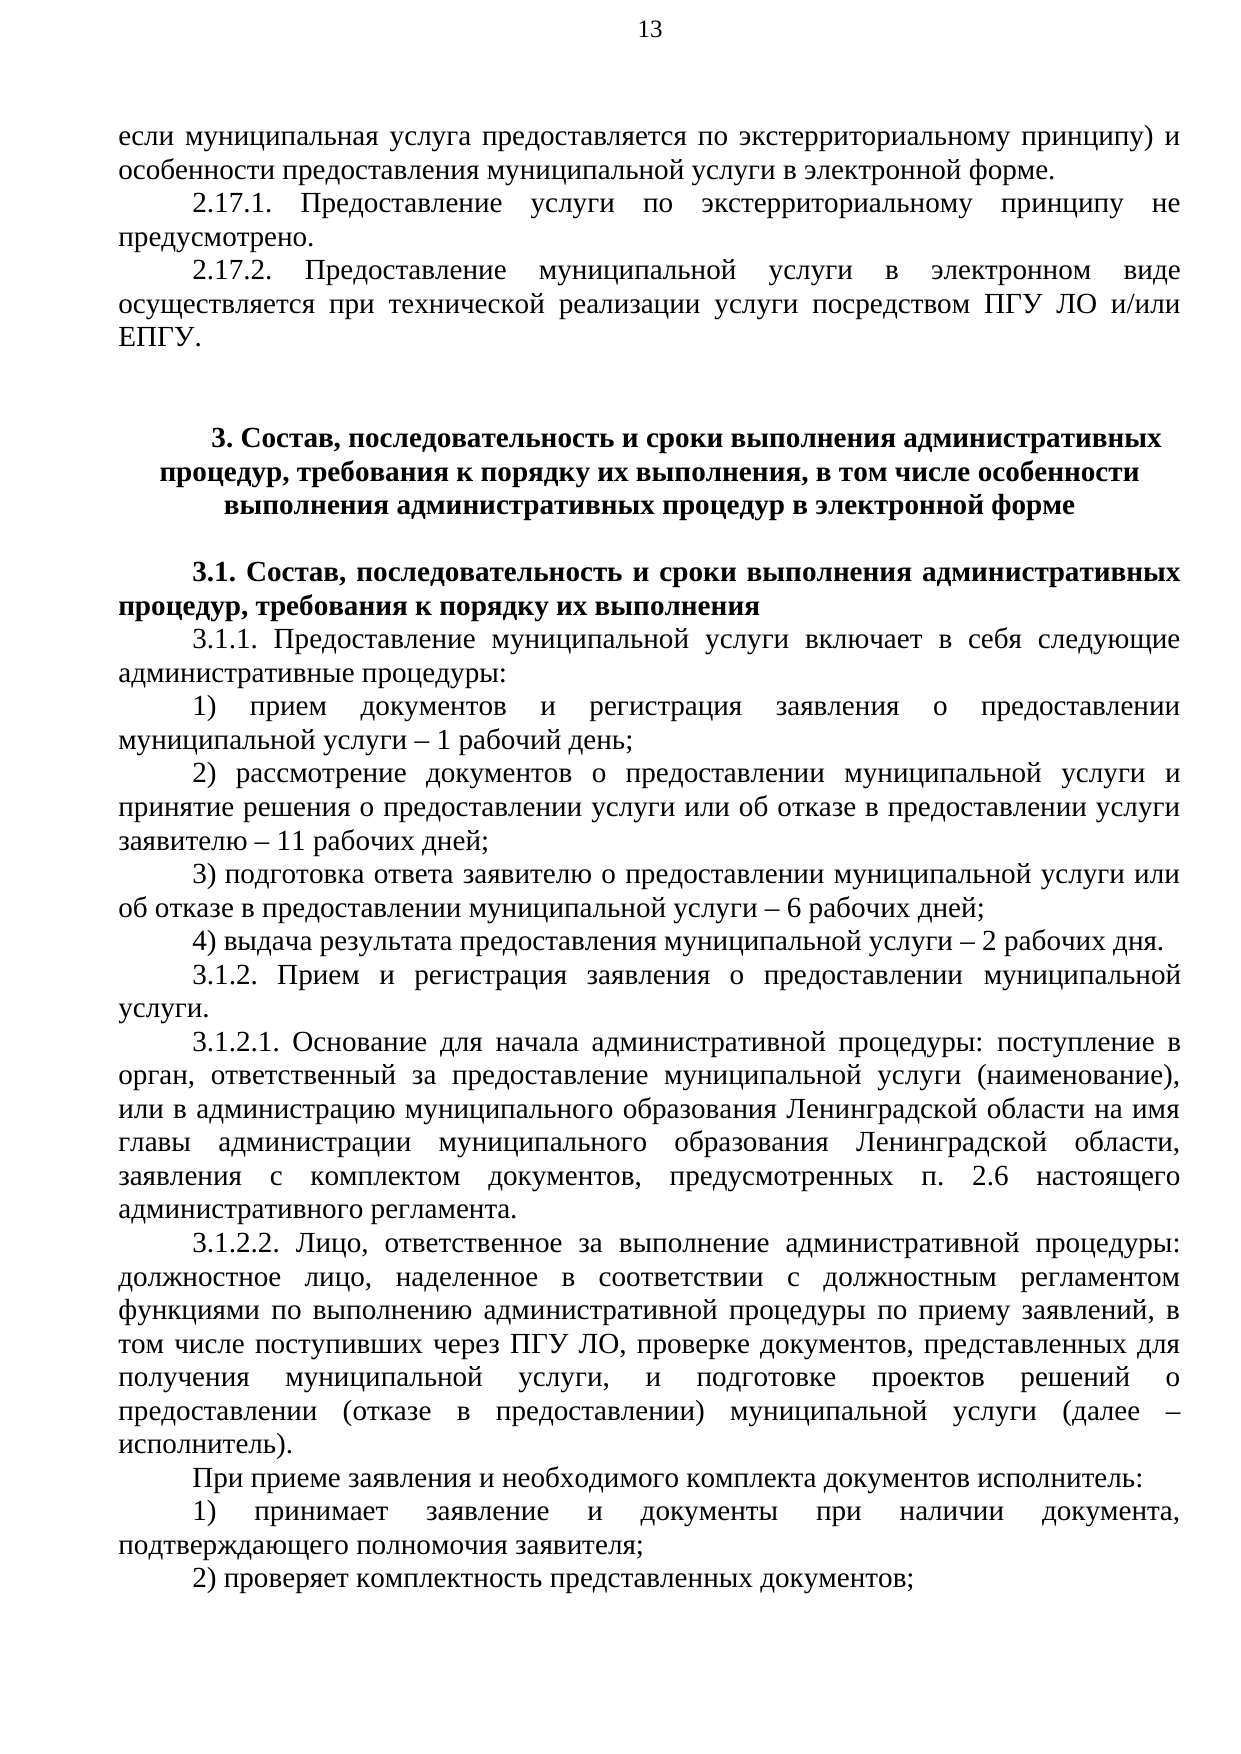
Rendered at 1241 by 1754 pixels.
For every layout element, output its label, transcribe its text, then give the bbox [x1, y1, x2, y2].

text 2) рассмотрение документов о предоставлении муниципальной услуги и принятие решения о предоставлении услуги или об отказе в предоставлении услуги заявителю – 11 рабочих дней; [118, 756, 1181, 856]
text 2.17.1. Предоставление услуги по экстерриториальному принципу не предусмотрено. [118, 185, 1181, 252]
text 3) подготовка ответа заявителю о предоставлении муниципальной услуги или об отказе в предоставлении муниципальной услуги – 6 рабочих дней; [118, 856, 1181, 923]
text 3.1.2.1. Основание для начала административной процедуры: поступление в орган, ответственный за предоставление муниципальной услуги (наименование), или в администрацию муниципального образования Ленинградской области на имя главы администрации муниципального образования Ленинградской области, заявления с комплектом документов, предусмотренных п. 2.6 настоящего административного регламента. [118, 1024, 1181, 1225]
text 4) выдача результата предоставления муниципальной услуги – 2 рабочих дня. [118, 923, 1181, 957]
text 1) прием документов и регистрация заявления о предоставлении муниципальной услуги – 1 рабочий день; [118, 688, 1181, 756]
text 3.1. Состав, последовательность и сроки выполнения административных процедур, требования к порядку их выполнения [118, 554, 1181, 621]
text 2.17.2. Предоставление муниципальной услуги в электронном виде осуществляется при технической реализации услуги посредством ПГУ ЛО и/или ЕПГУ. [118, 252, 1181, 353]
text 3.1.2.2. Лицо, ответственное за выполнение административной процедуры: должностное лицо, наделенное в соответствии с должностным регламентом функциями по выполнению административной процедуры по приему заявлений, в том числе поступивших через ПГУ ЛО, проверке документов, представленных для получения муниципальной услуги, и подготовке проектов решений о предоставлении (отказе в предоставлении) муниципальной услуги (далее – исполнитель). [118, 1225, 1181, 1460]
text 3.1.1. Предоставление муниципальной услуги включает в себя следующие административные процедуры: [118, 621, 1181, 688]
text 2) проверяет комплектность представленных документов; [118, 1561, 1181, 1594]
text 3.1.2. Прием и регистрация заявления о предоставлении муниципальной услуги. [118, 957, 1181, 1024]
text При приеме заявления и необходимого комплекта документов исполнитель: [118, 1460, 1181, 1493]
text 3. Состав, последовательность и сроки выполнения административных процедур, требования к порядку их выполнения, в том числе особенности выполнения административных процедур в электронной форме [118, 420, 1181, 521]
text 1) принимает заявление и документы при наличии документа, подтверждающего полномочия заявителя; [118, 1493, 1181, 1561]
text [118, 118, 1181, 185]
